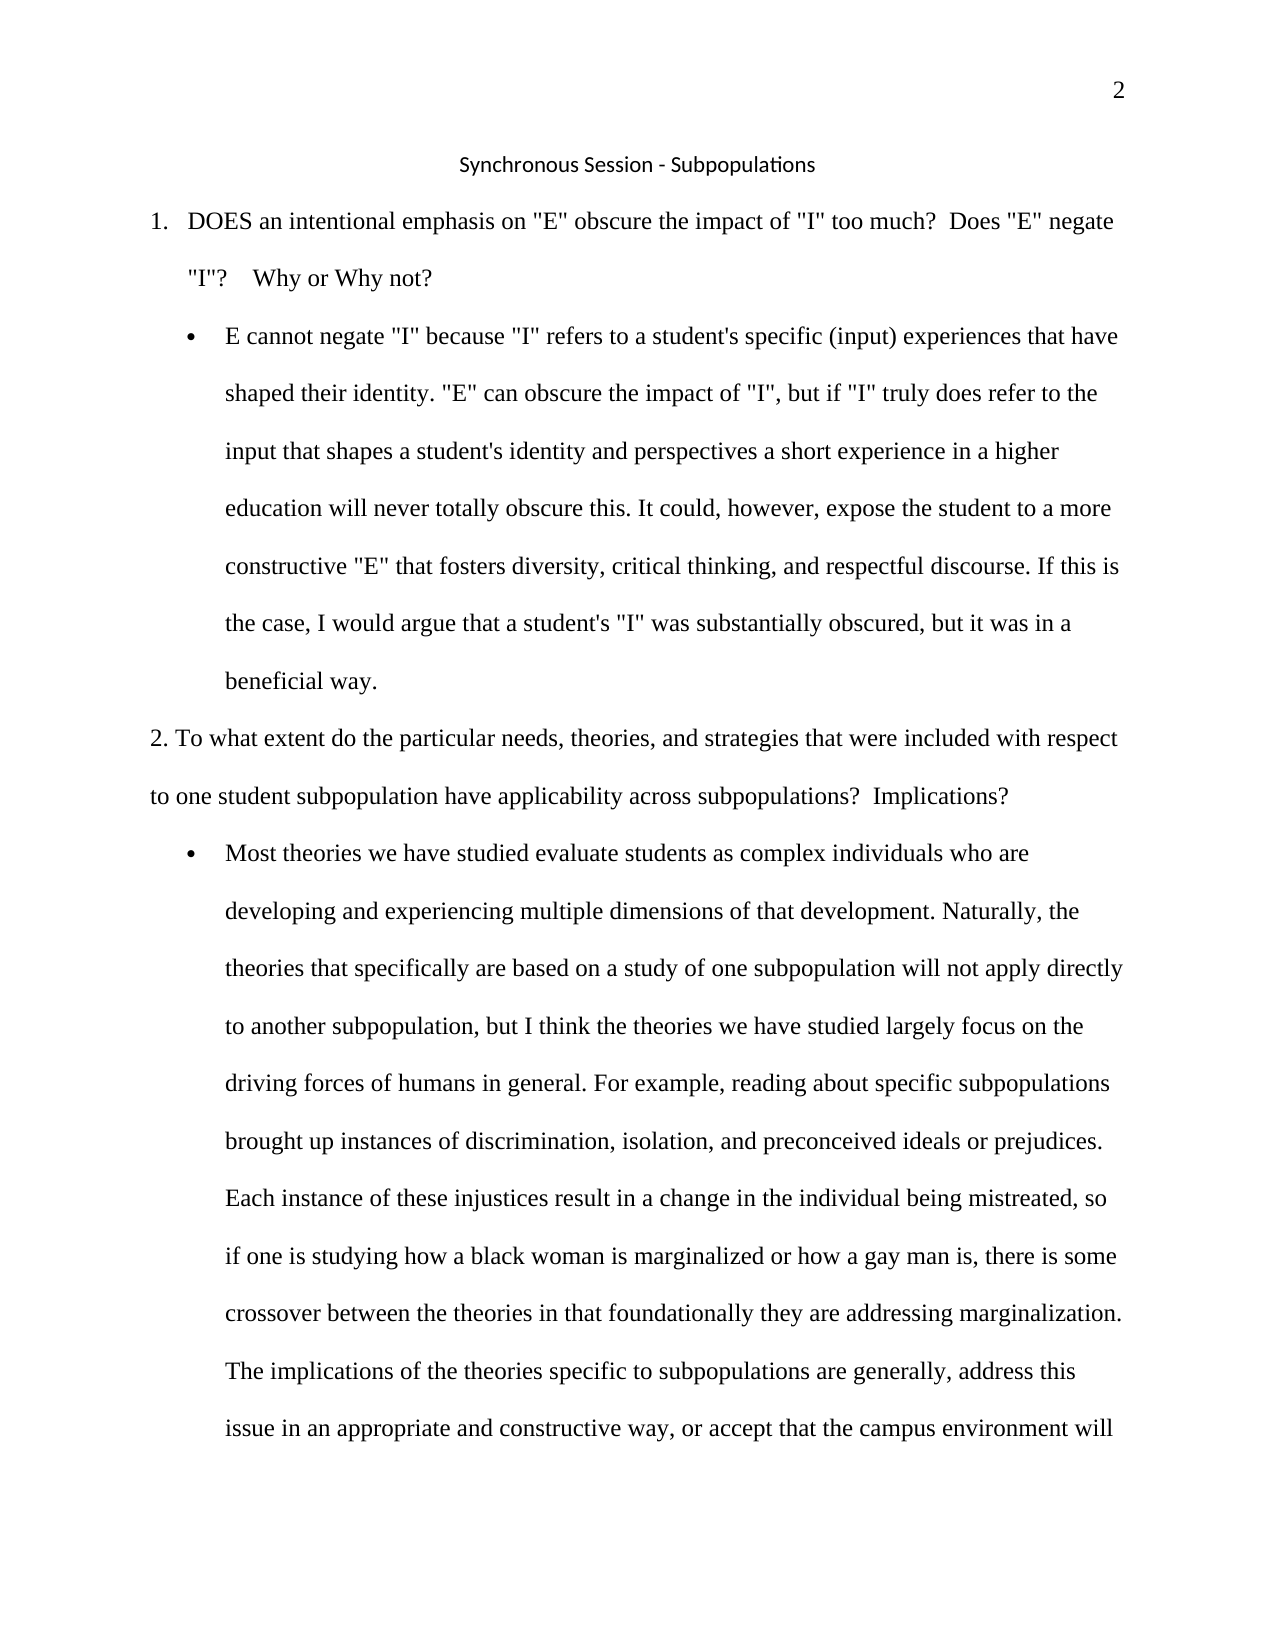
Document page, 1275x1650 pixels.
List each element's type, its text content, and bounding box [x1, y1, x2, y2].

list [187, 838, 1125, 1442]
list E cannot negate "I" because "I" refers to a student's specific (input) experiences that have shaped their identity. "E" can obscure the impact of "I", but if "I" truly does refer to the input that shapes a student's identity and perspectives a short experience in a higher education will never totally obscure this. It could, however, expose the student to a more constructive "E" that fosters diversity, critical thinking, and respectful discourse. If this is the case, I would argue that a student's "I" was substantially obscured, but it was in a beneficial way. [187, 321, 1125, 695]
list DOES an intentional emphasis on "E" obscure the impact of "I" too much? Does "E" negate "I"? Why or Why not? [150, 206, 1125, 292]
text 2. To what extent do the particular needs, theories, and strategies that were included with respect to one student subpopulation have applicability across subpopulations? Implications?​ [150, 723, 1125, 810]
